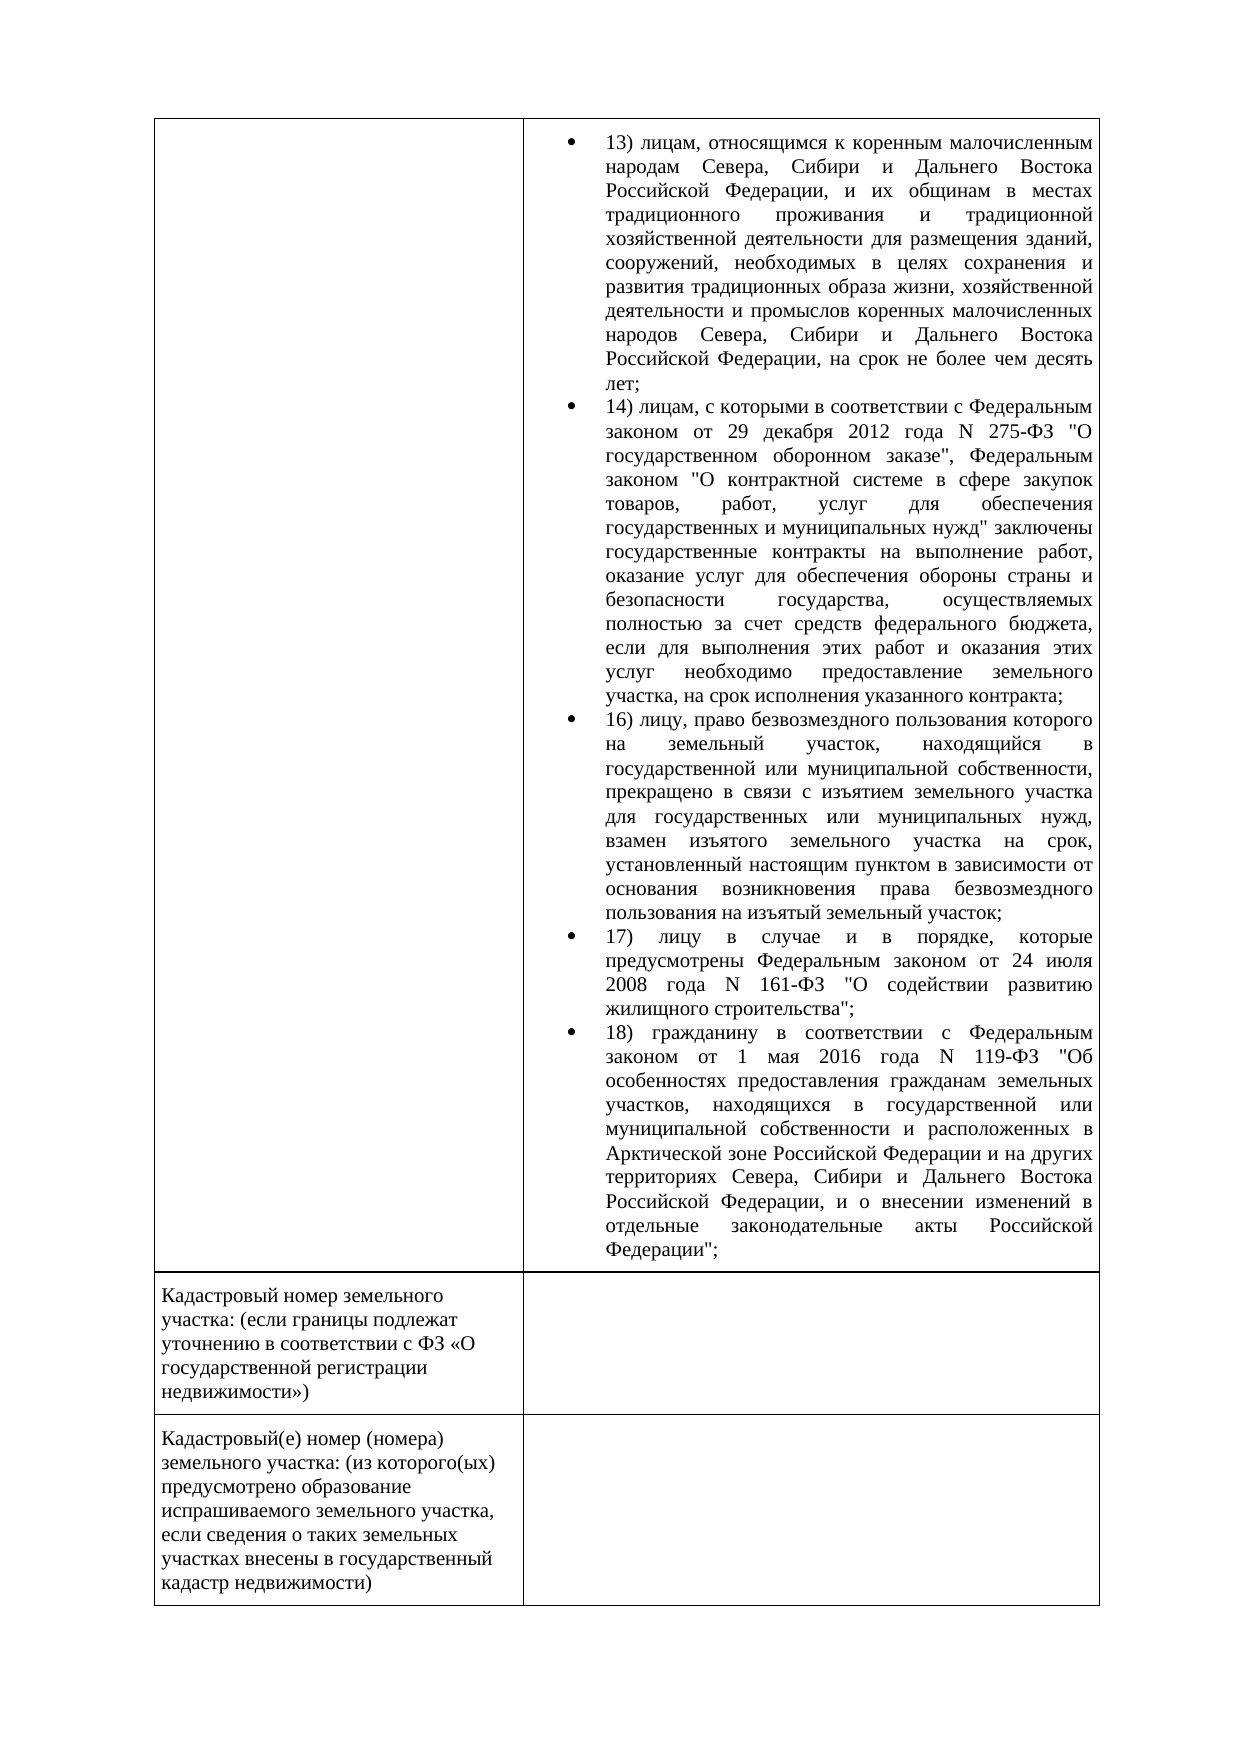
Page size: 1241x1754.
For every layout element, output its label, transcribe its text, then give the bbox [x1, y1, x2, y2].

table_cell Кадастровый(е) номер (номера) земельного участка: (из которого(ых) предусмотрено образование испрашиваемого земельного участка, если сведения о таких земельных участках внесены в государственный кадастр недвижимости) [155, 1415, 523, 1605]
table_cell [155, 119, 523, 1271]
table_cell Кадастровый номер земельного участка: (если границы подлежат уточнению в соответствии с ФЗ «О государственной регистрации недвижимости») [155, 1273, 523, 1414]
table_cell [524, 1273, 1099, 1414]
table_cell [524, 1415, 1099, 1605]
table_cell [524, 119, 1099, 1271]
